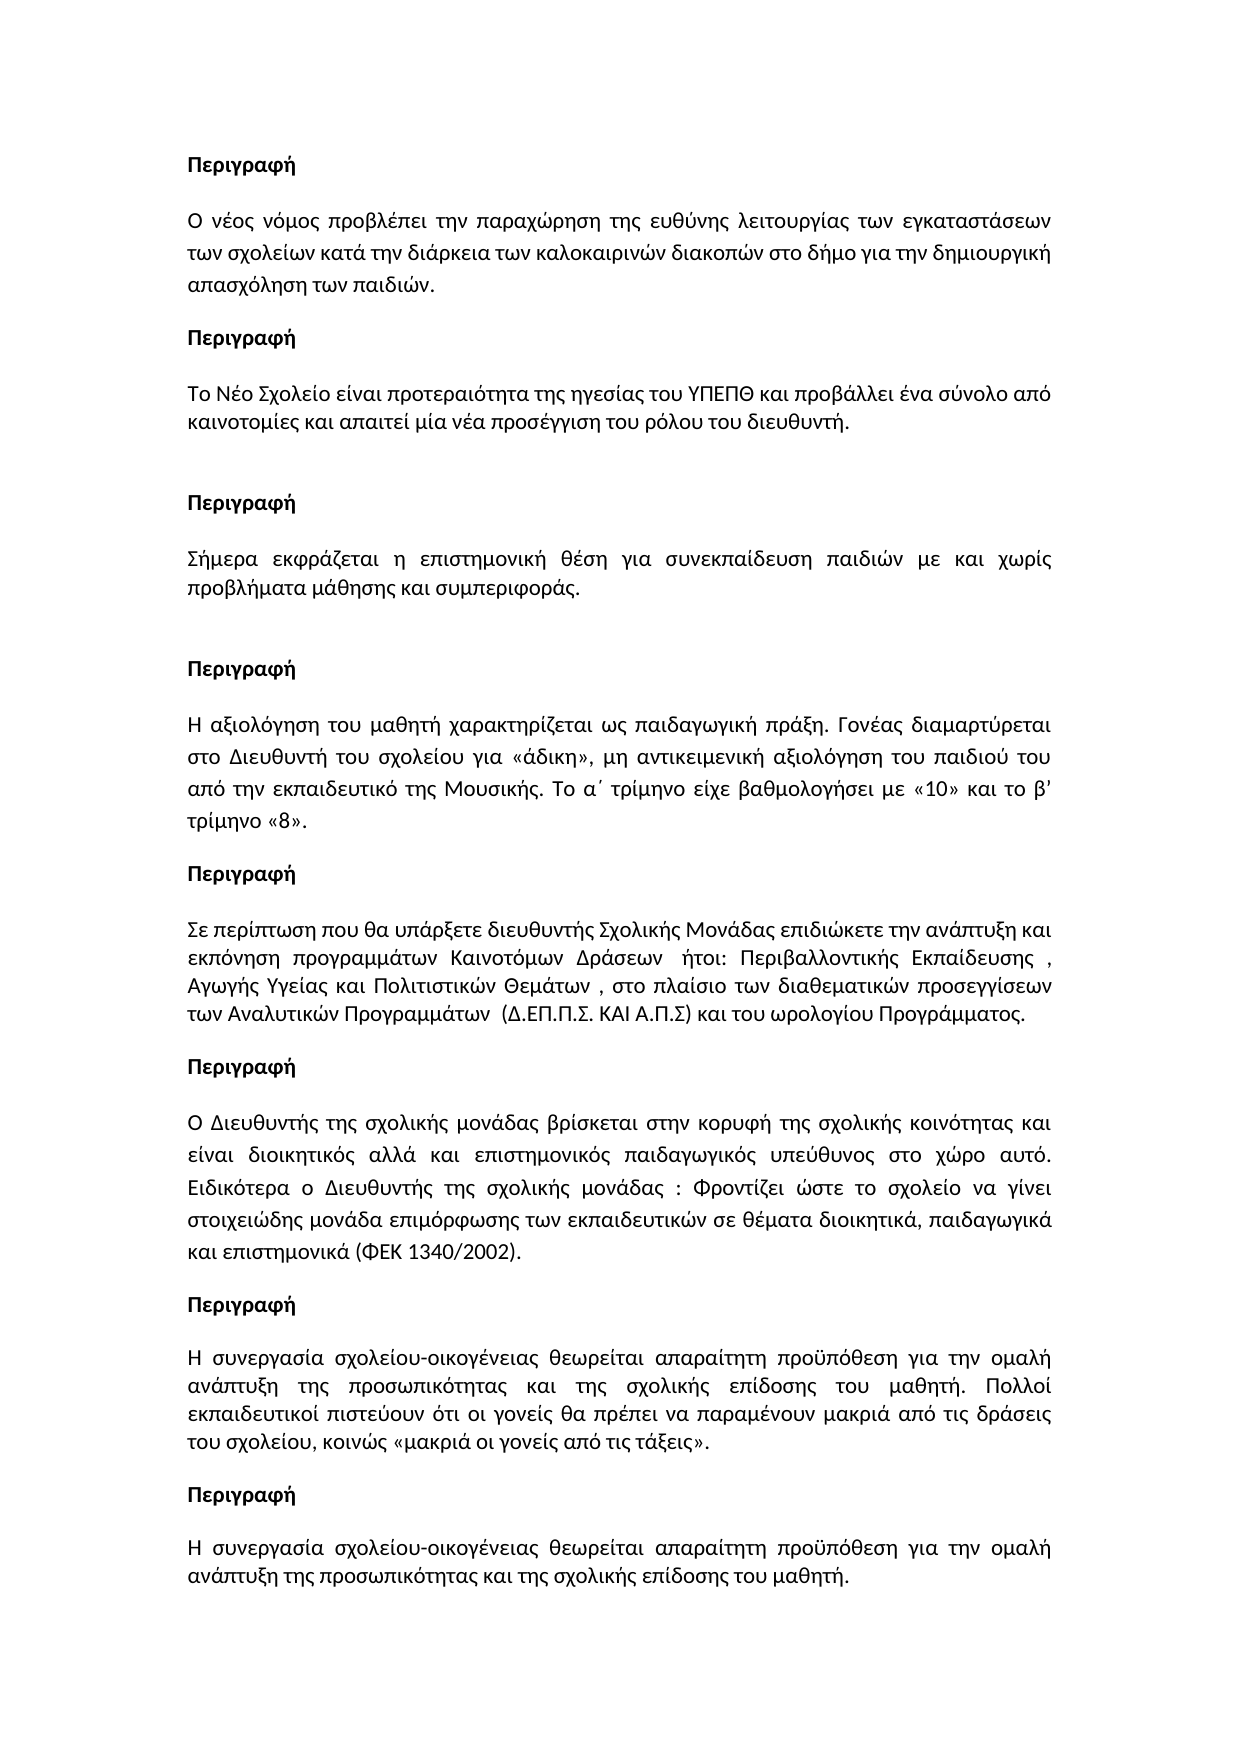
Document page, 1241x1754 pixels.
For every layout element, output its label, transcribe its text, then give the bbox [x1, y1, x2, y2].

text Περιγραφή [187, 150, 1053, 178]
text Περιγραφή [187, 859, 1053, 887]
text Ο Διευθυντής της σχολικής μονάδας βρίσκεται στην κορυφή της σχολικής κοινότητας και είναι διοικητικός αλλά και επιστημονικός παιδαγωγικός υπεύθυνος στο χώρο αυτό. Ειδικότερα ο Διευθυντής της σχολικής μονάδας : Φροντίζει ώστε το σχολείο να γίνει στοιχειώδης μονάδα επιμόρφωσης των εκπαιδευτικών σε θέματα διοικητικά, παιδαγωγικά και επιστημονικά (ΦΕΚ 1340/2002). [187, 1108, 1053, 1265]
text Περιγραφή [187, 1290, 1053, 1318]
text Περιγραφή [187, 488, 1053, 517]
list Η αξιολόγηση του μαθητή χαρακτηρίζεται ως παιδαγωγική πράξη. Γονέας διαμαρτύρεται στο Διευθυντή του σχολείου για «άδικη», μη αντικειμενική αξιολόγηση του παιδιού του από την εκπαιδευτικό της Μουσικής. Το α΄ τρίμηνο είχε βαθμολογήσει με «10» και το β’ τρίμηνο «8». [187, 710, 1053, 834]
text Ο νέος νόμος προβλέπει την παραχώρηση της ευθύνης λειτουργίας των εγκαταστάσεων των σχολείων κατά την διάρκεια των καλοκαιρινών διακοπών στο δήμο για την δημιουργική απασχόληση των παιδιών. [187, 206, 1053, 298]
text Περιγραφή [187, 1052, 1053, 1080]
text Σήμερα εκφράζεται η επιστημονική θέση για συνεκπαίδευση παιδιών με και χωρίς προβλήματα μάθησης και συμπεριφοράς. [187, 544, 1053, 601]
text Περιγραφή [187, 654, 1053, 682]
text Η συνεργασία σχολείου-οικογένειας θεωρείται απαραίτητη προϋπόθεση για την ομαλή ανάπτυξη της προσωπικότητας και της σχολικής επίδοσης του μαθητή. [187, 1533, 1053, 1589]
text Σε περίπτωση που θα υπάρξετε διευθυντής Σχολικής Μονάδας επιδιώκετε την ανάπτυξη και εκπόνηση προγραμμάτων Καινοτόμων Δράσεων ήτοι: Περιβαλλοντικής Εκπαίδευσης , Αγωγής Υγείας και Πολιτιστικών Θεμάτων , στο πλαίσιο των διαθεματικών προσεγγίσεων των Αναλυτικών Προγραμμάτων (Δ.ΕΠ.Π.Σ. ΚΑΙ Α.Π.Σ) και του ωρολογίου Προγράμματος. [187, 915, 1053, 1027]
text Περιγραφή [187, 323, 1053, 351]
text Περιγραφή [187, 1480, 1053, 1508]
text Η συνεργασία σχολείου-οικογένειας θεωρείται απαραίτητη προϋπόθεση για την ομαλή ανάπτυξη της προσωπικότητας και της σχολικής επίδοσης του μαθητή. Πολλοί εκπαιδευτικοί πιστεύουν ότι οι γονείς θα πρέπει να παραμένουν μακριά από τις δράσεις του σχολείου, κοινώς «μακριά οι γονείς από τις τάξεις». [187, 1343, 1053, 1455]
